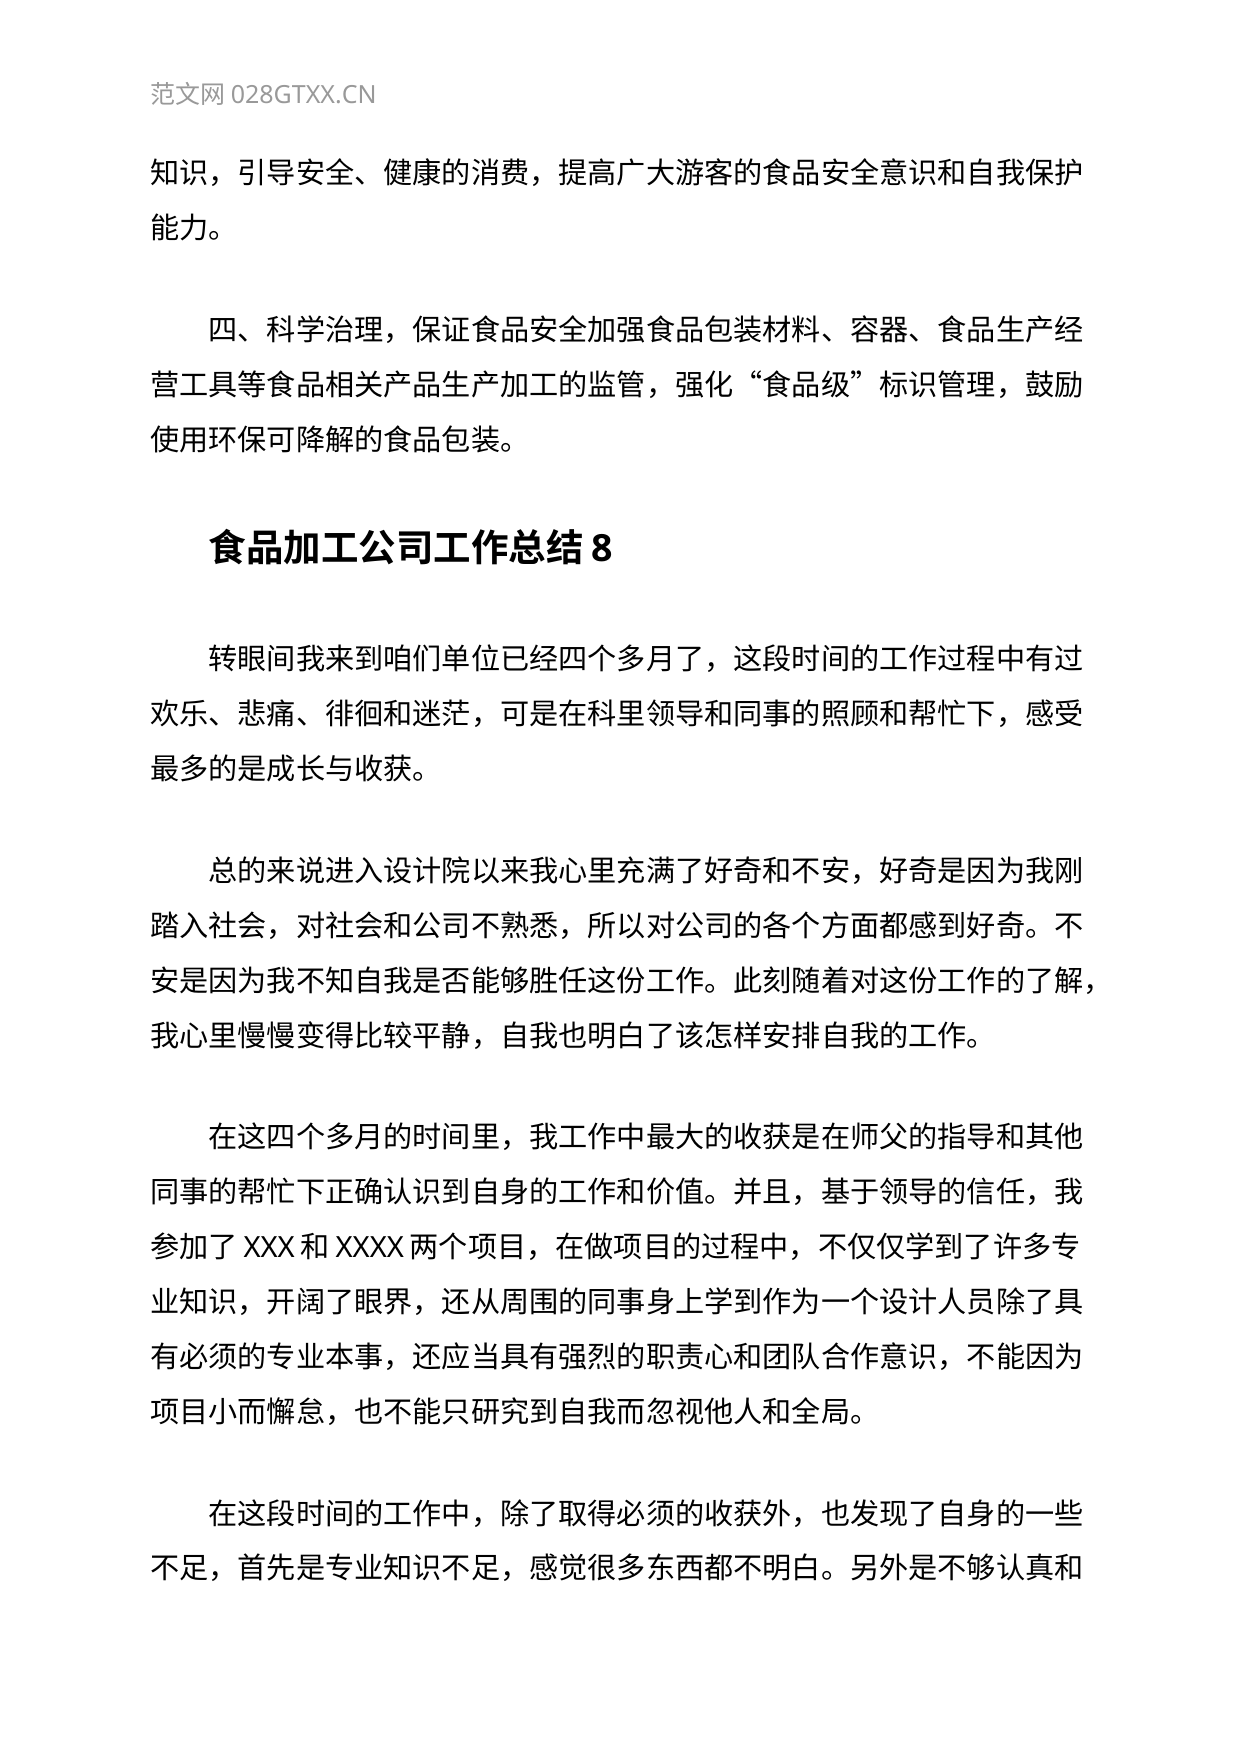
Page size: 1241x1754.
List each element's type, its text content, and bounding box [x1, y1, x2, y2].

text 在这四个多月的时间里，我工作中最大的收获是在师父的指导和其他同事的帮忙下正确认识到自身的工作和价值。并且，基于领导的信任，我参加了XXX和XXXX两个项目，在做项目的过程中，不仅仅学到了许多专业知识，开阔了眼界，还从周围的同事身上学到作为一个设计人员除了具有必须的专业本事，还应当具有强烈的职责心和团队合作意识，不能因为项目小而懈怠，也不能只研究到自我而忽视他人和全局。 [150, 1114, 1090, 1431]
text 四、科学治理，保证食品安全加强食品包装材料、容器、食品生产经营工具等食品相关产品生产加工的监管，强化“食品级”标识管理，鼓励使用环保可降解的食品包装。 [150, 307, 1090, 459]
text 食品加工公司工作总结8 [150, 518, 1090, 573]
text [150, 1490, 1090, 1587]
text 转眼间我来到咱们单位已经四个多月了，这段时间的工作过程中有过欢乐、悲痛、徘徊和迷茫，可是在科里领导和同事的照顾和帮忙下，感受最多的是成长与收获。 [150, 636, 1090, 788]
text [150, 150, 1090, 247]
text 总的来说进入设计院以来我心里充满了好奇和不安，好奇是因为我刚踏入社会，对社会和公司不熟悉，所以对公司的各个方面都感到好奇。不安是因为我不知自我是否能够胜任这份工作。此刻随着对这份工作的了解，我心里慢慢变得比较平静，自我也明白了该怎样安排自我的工作。 [150, 847, 1090, 1054]
